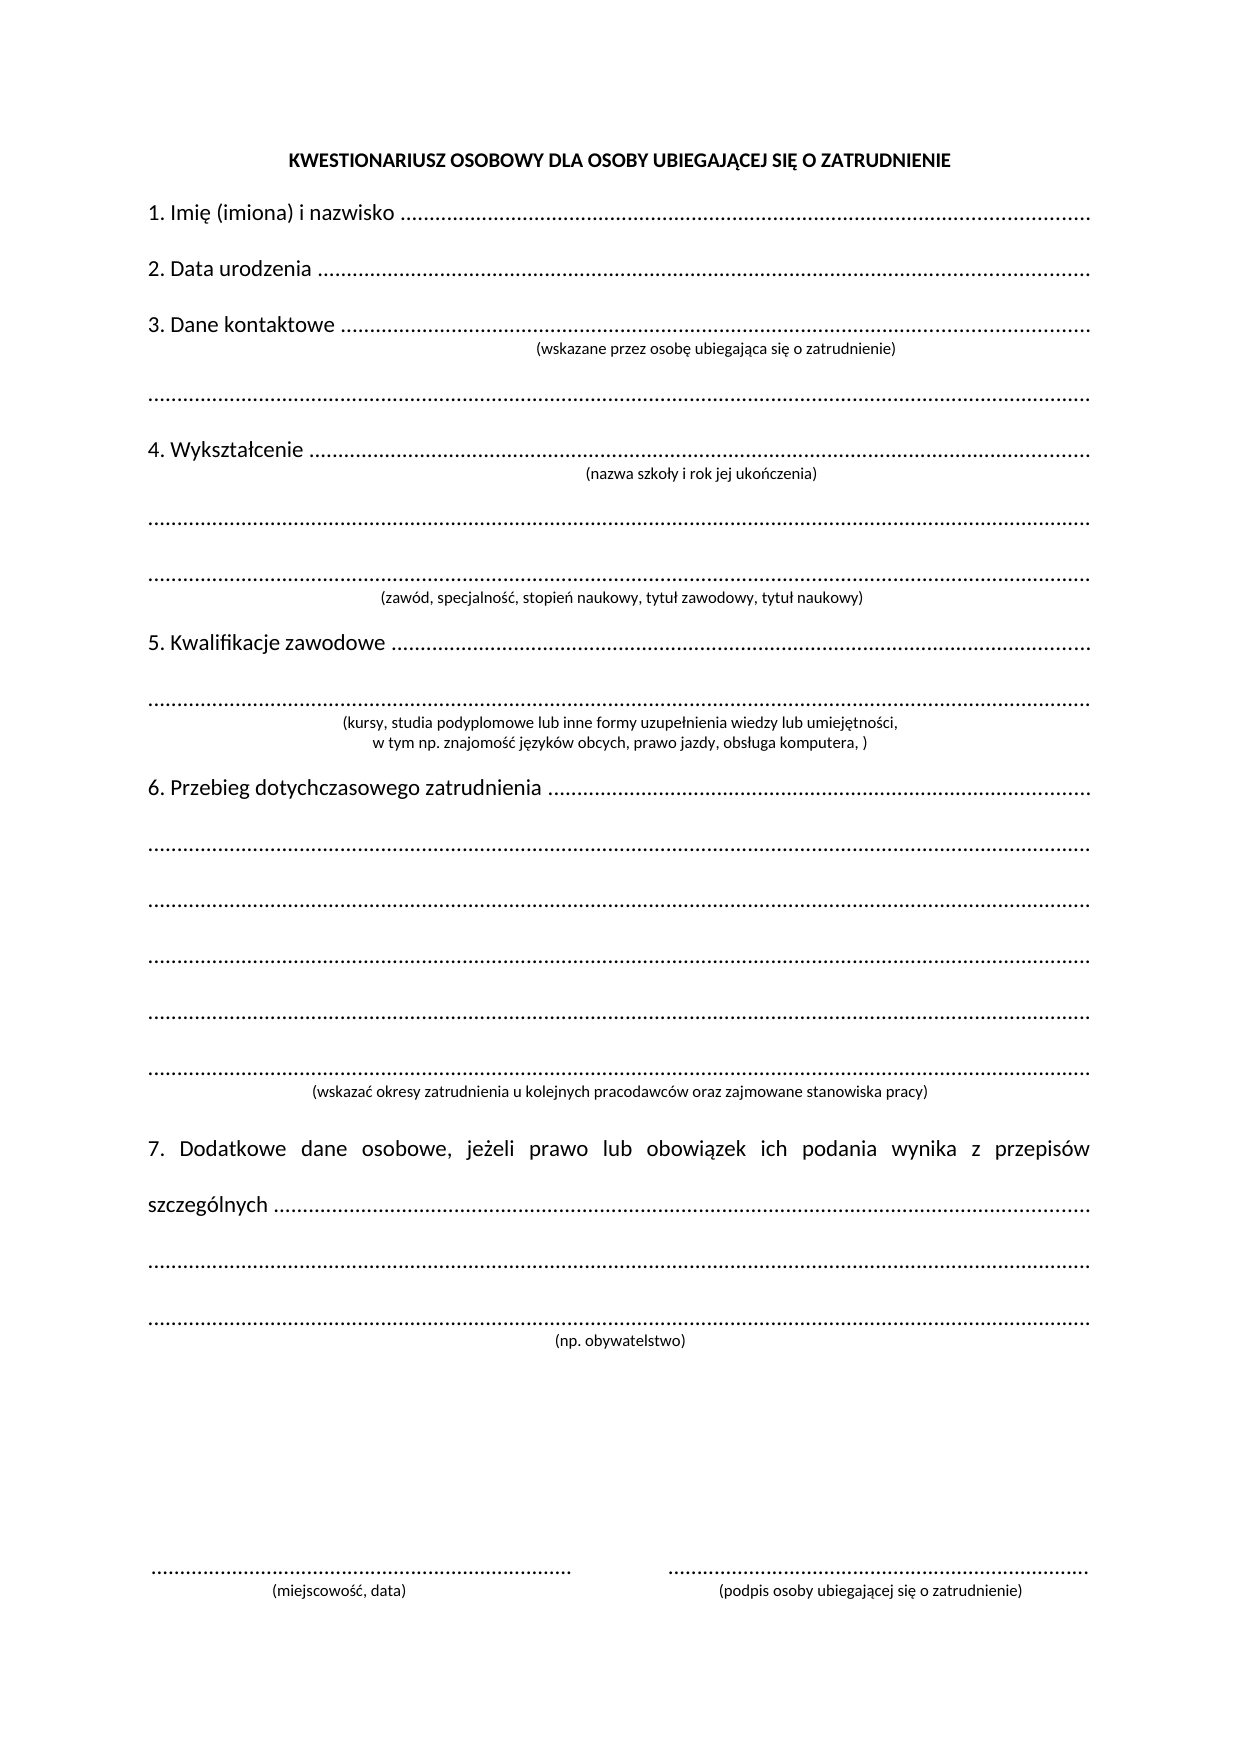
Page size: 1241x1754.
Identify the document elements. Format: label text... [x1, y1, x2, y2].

text (nazwa szkoły i rok jej ukończenia) [310, 463, 1092, 483]
text (kursy, studia podyplomowe lub inne formy uzupełnienia wiedzy lub umiejętności, w tym np. znajomość języków obcych, prawo jazdy, obsługa komputera, ) [148, 712, 1092, 753]
list 3. Dane kontaktowe [148, 310, 1092, 338]
text (zawód, specjalność, stopień naukowy, tytuł zawodowy, tytuł naukowy) [148, 588, 1092, 608]
list 7. Dodatkowe dane osobowe, jeżeli prawo lub obowiązek ich podania wynika z przepisów szczególnych [148, 1134, 1092, 1219]
list 2. Data urodzenia [148, 254, 1092, 282]
text ......................................................................... ......................................................................... [148, 1552, 1092, 1580]
list (wskazane przez osobę ubiegająca się o zatrudnienie) [340, 338, 1092, 358]
text KWESTIONARIUSZ OSOBOWY DLA OSOBY UBIEGAJĄCEJ SIĘ O ZATRUDNIENIE [148, 148, 1092, 173]
list 5. Kwalifikacje zawodowe [148, 628, 1092, 656]
list 6. Przebieg dotychczasowego zatrudnienia [148, 773, 1092, 801]
list 1. Imię (imiona) i nazwisko [148, 198, 1092, 226]
list 4. Wykształcenie [148, 435, 1092, 463]
text (wskazać okresy zatrudnienia u kolejnych pracodawców oraz zajmowane stanowiska pracy) [148, 1081, 1092, 1102]
text (miejscowość, data) (podpis osoby ubiegającej się o zatrudnienie) [272, 1580, 1092, 1601]
text (np. obywatelstwo) [148, 1331, 1092, 1351]
